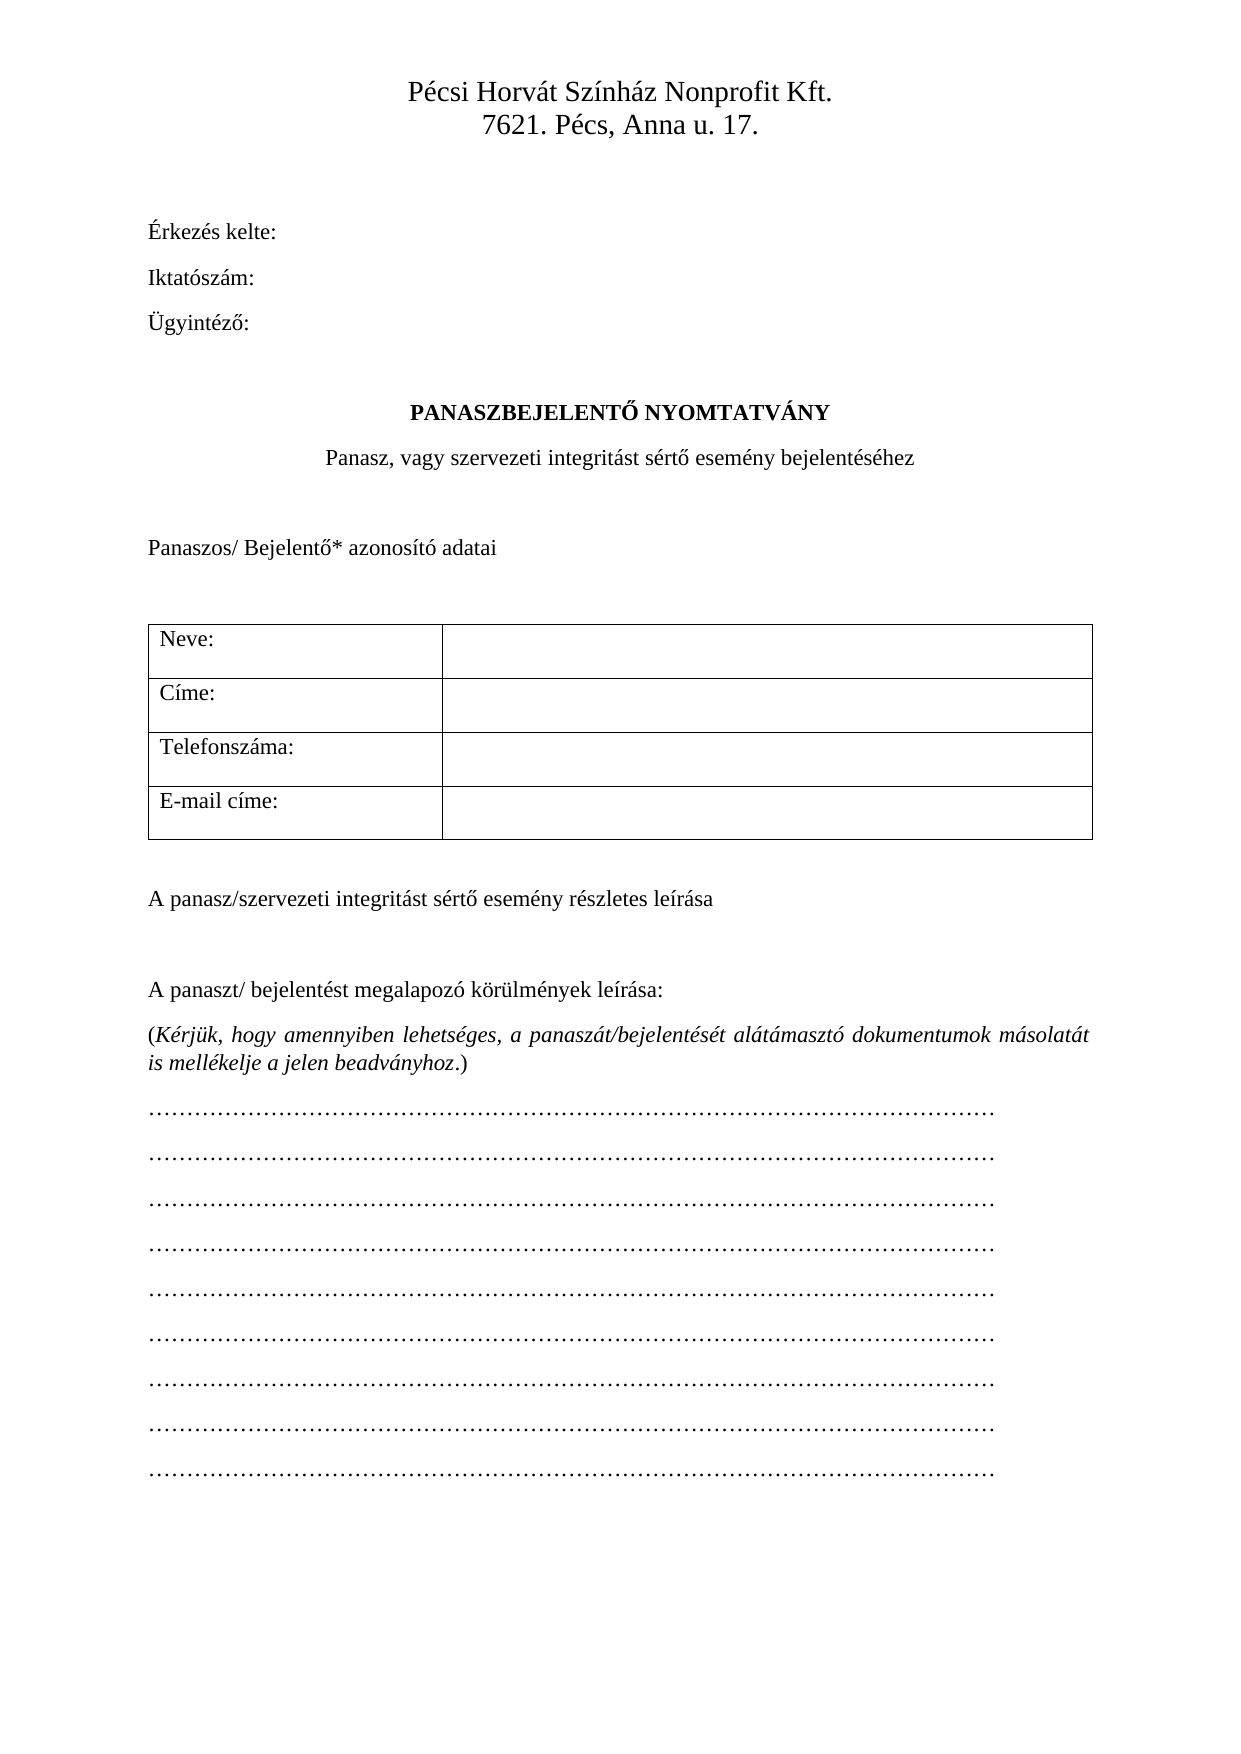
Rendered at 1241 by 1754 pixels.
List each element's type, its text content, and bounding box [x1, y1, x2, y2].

table_header Neve: [149, 625, 442, 678]
text Iktatószám: [148, 263, 1093, 290]
text A panaszt/ bejelentést megalapozó körülmények leírása: [148, 976, 1093, 1002]
table_cell [443, 733, 1092, 786]
text Érkezés kelte: [148, 218, 1093, 245]
text (Kérjük, hogy amennyiben lehetséges, a panaszát/bejelentését alátámasztó dokumentumok másolatát is mellékelje a jelen beadványhoz.) [148, 1021, 1093, 1076]
table_header [443, 625, 1092, 678]
text ………………………………………………………………………………………………… [148, 1365, 1093, 1391]
text A panasz/szervezeti integritást sértő esemény részletes leírása [148, 886, 1093, 912]
text ………………………………………………………………………………………………… [148, 1320, 1093, 1346]
table_cell [443, 679, 1092, 732]
text Ügyintéző: [148, 309, 1093, 335]
text Panasz, vagy szervezeti integritást sértő esemény bejelentéséhez [148, 444, 1093, 470]
table_cell Telefonszáma: [149, 733, 442, 786]
table_cell [443, 787, 1092, 839]
text PANASZBEJELENTŐ NYOMTATVÁNY [148, 399, 1093, 425]
text Panaszos/ Bejelentő* azonosító adatai [148, 534, 1093, 561]
text ………………………………………………………………………………………………… [148, 1230, 1093, 1256]
text ………………………………………………………………………………………………… [148, 1139, 1093, 1166]
text ………………………………………………………………………………………………… [148, 1275, 1093, 1301]
text ………………………………………………………………………………………………… [148, 1184, 1093, 1211]
text ………………………………………………………………………………………………… [148, 1455, 1093, 1482]
text ………………………………………………………………………………………………… [148, 1410, 1093, 1436]
table_cell E-mail címe: [149, 787, 442, 839]
table_cell Címe: [149, 679, 442, 732]
text ………………………………………………………………………………………………… [148, 1094, 1093, 1121]
